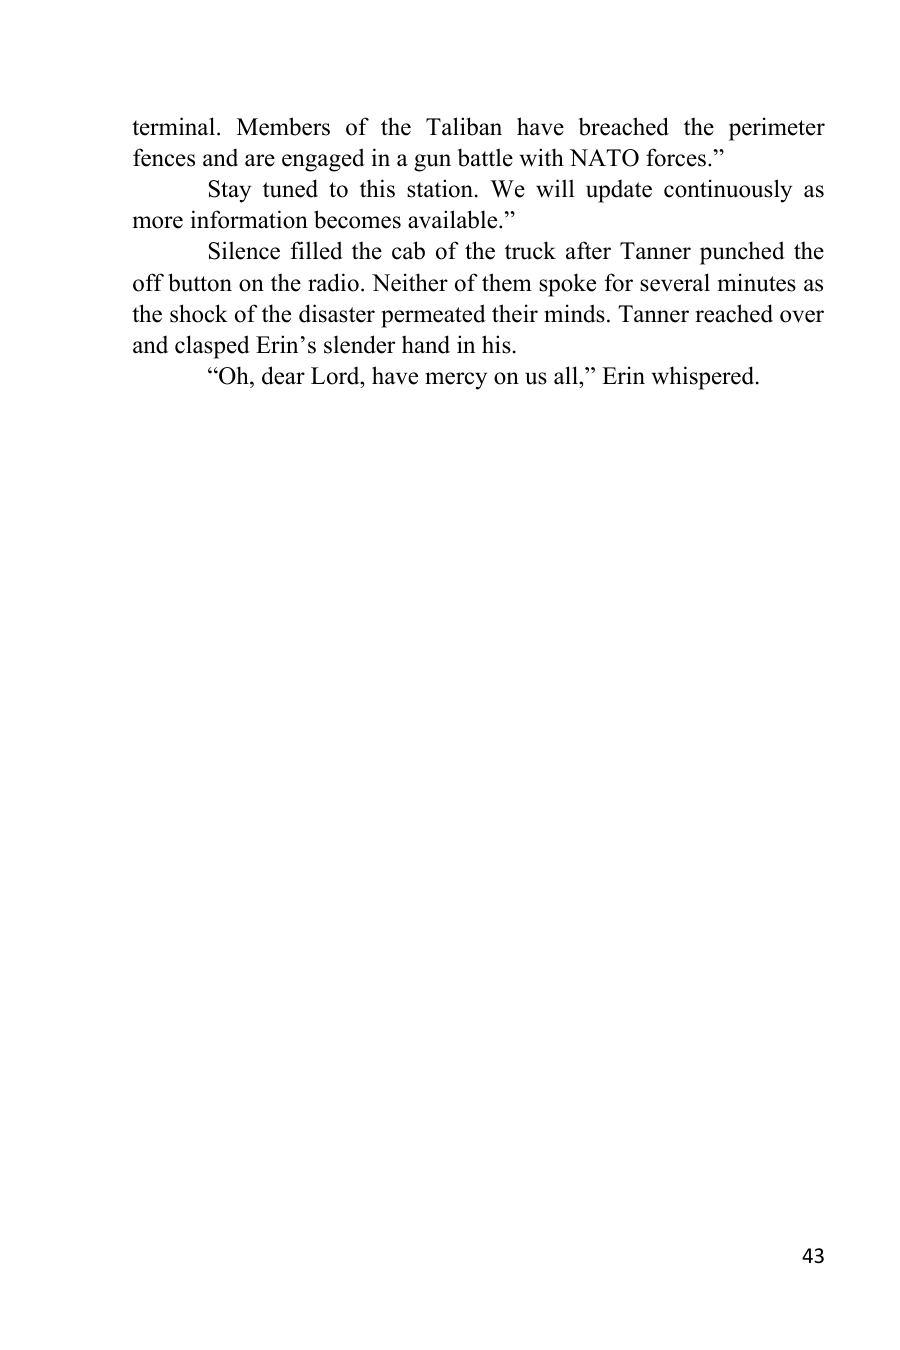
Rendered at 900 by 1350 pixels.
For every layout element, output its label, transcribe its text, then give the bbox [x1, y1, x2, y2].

text Silence filled the cab of the truck after Tanner punched the off button on the radio. Neither of them spoke for several minutes as the shock of the disaster permeated their minds. Tanner reached over and clasped Erin’s slender hand in his. [132, 237, 825, 358]
text Stay tuned to this station. We will update continuously as more information becomes available.” [132, 174, 825, 234]
text “Oh, dear Lord, have mercy on us all,” Erin whispered. [132, 361, 825, 389]
